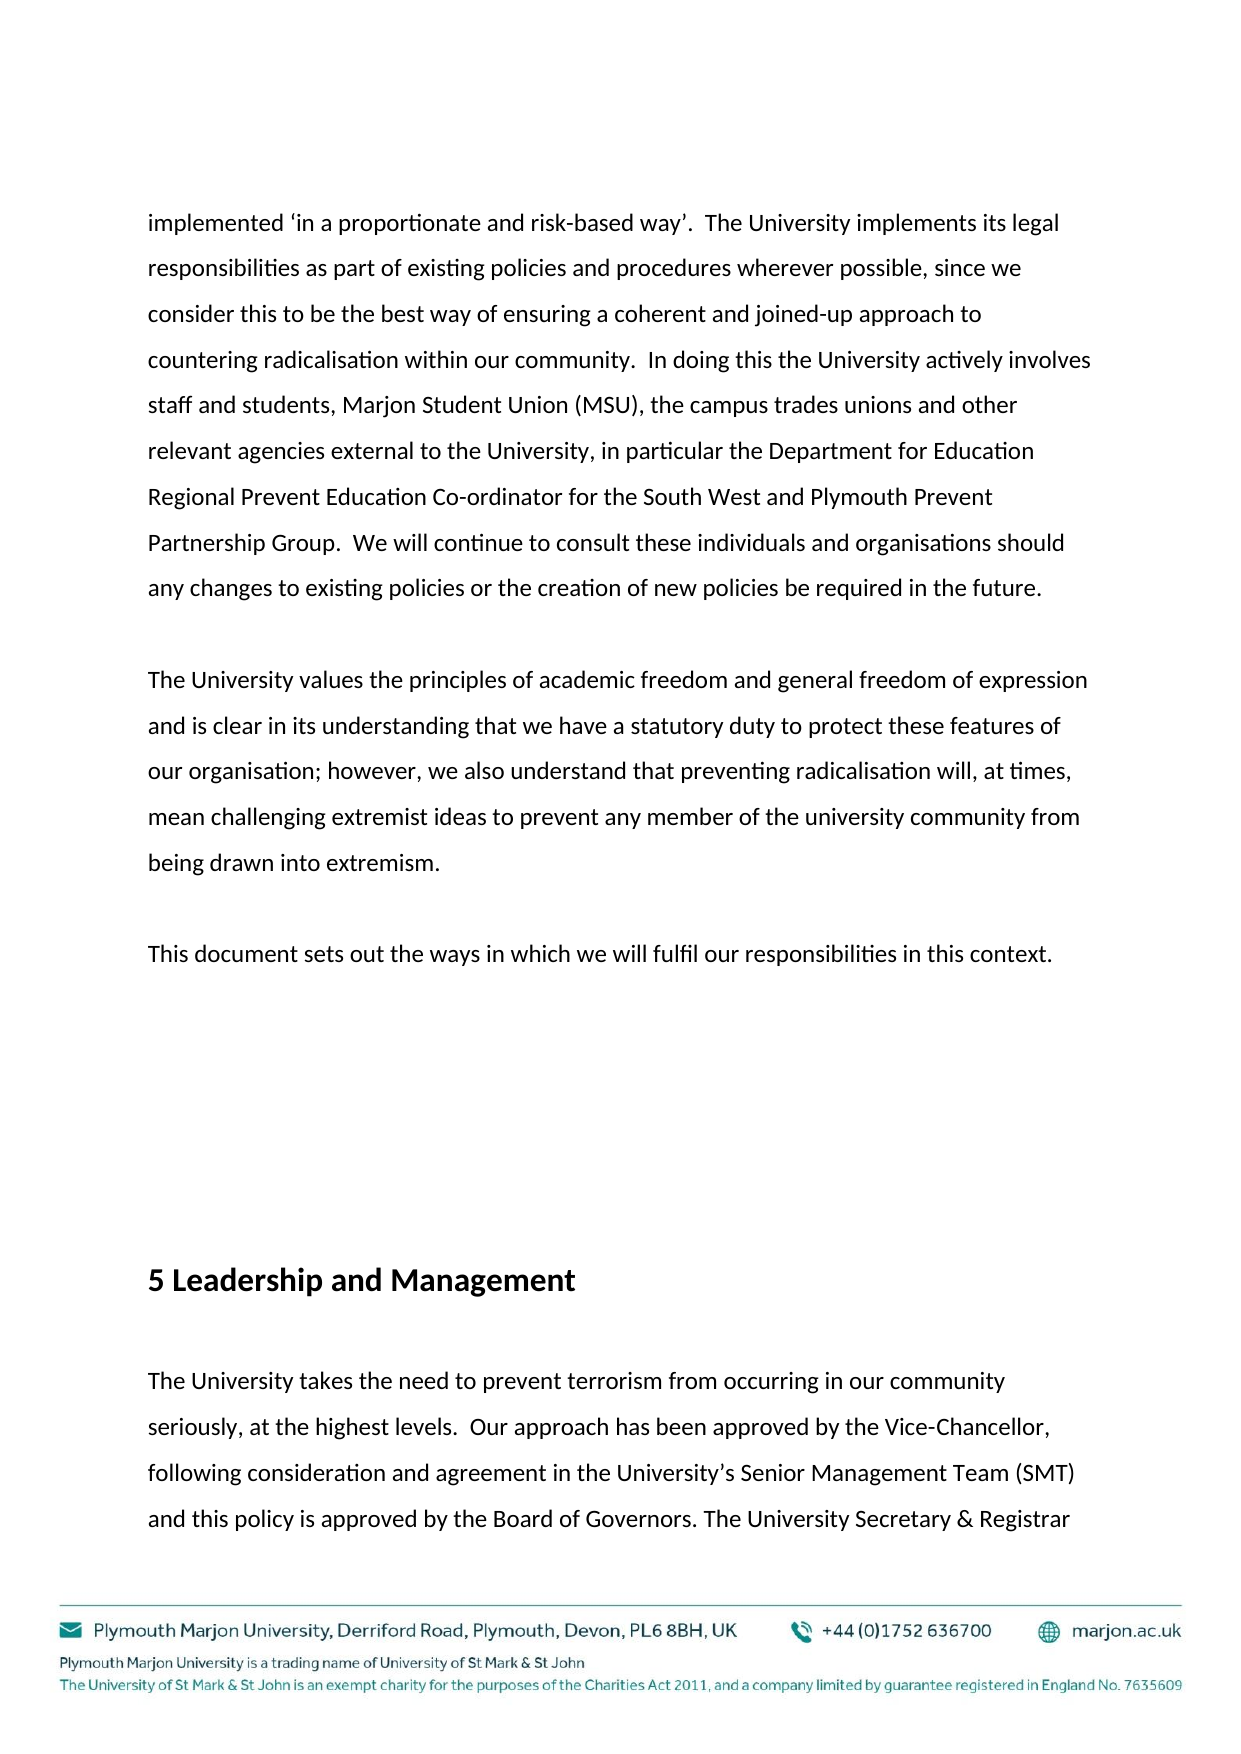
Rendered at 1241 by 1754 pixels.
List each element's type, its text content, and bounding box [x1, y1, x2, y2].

text This document sets out the ways in which we will fulfil our responsibilities in this context. [148, 938, 1092, 969]
text The University values the principles of academic freedom and general freedom of expression and is clear in its understanding that we have a statutory duty to protect these features of our organisation; however, we also understand that preventing radicalisation will, at times, mean challenging extremist ideas to prevent any member of the university community from being drawn into extremism. [148, 664, 1092, 877]
picture [0, 1542, 1241, 1750]
text implemented ‘in a proportionate and risk-based way’. The University implements its legal responsibilities as part of existing policies and procedures wherever possible, since we consider this to be the best way of ensuring a coherent and joined-up approach to countering radicalisation within our community. In doing this the University actively involves staff and students, Marjon Student Union (MSU), the campus trades unions and other relevant agencies external to the University, in particular the Department for Education Regional Prevent Education Co-ordinator for the South West and Plymouth Prevent Partnership Group. We will continue to consult these individuals and organisations should any changes to existing policies or the creation of new policies be required in the future. [148, 207, 1092, 603]
text 5 Leadership and Management [148, 1259, 1092, 1299]
